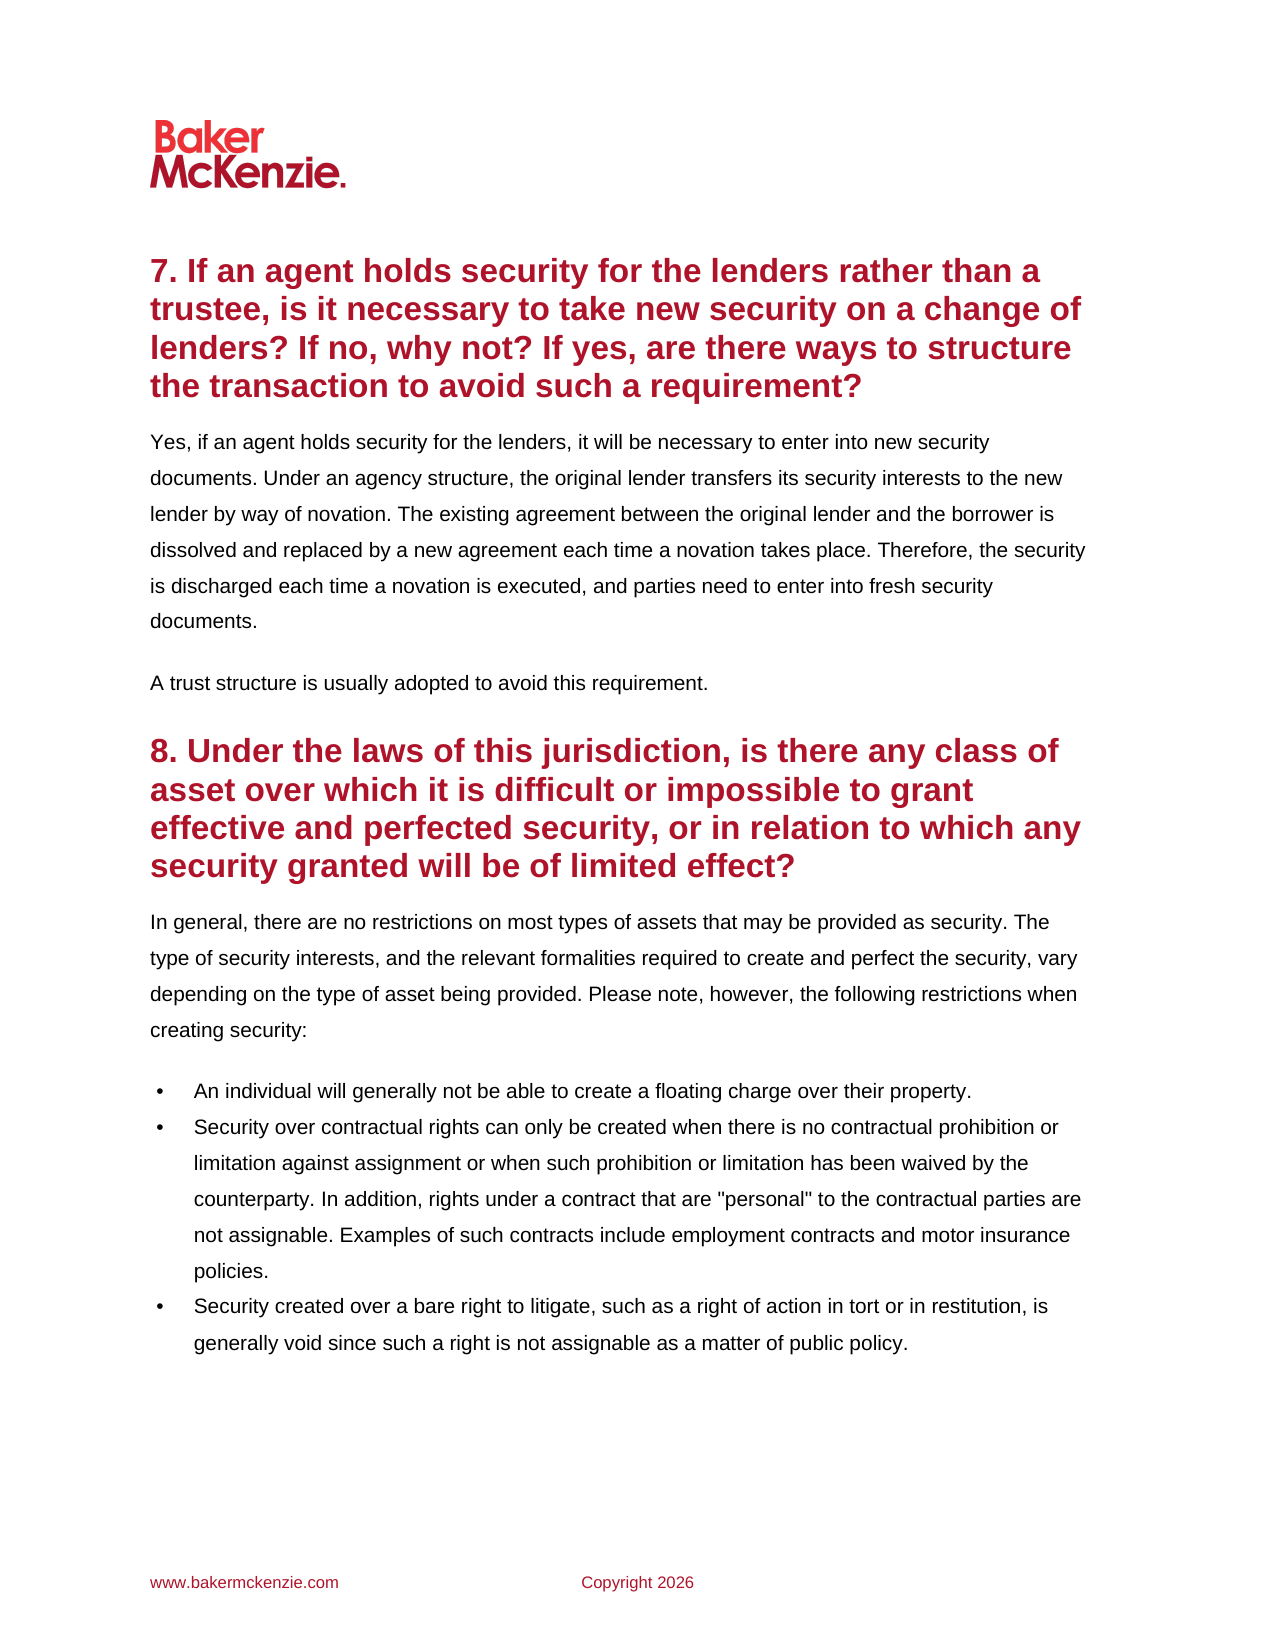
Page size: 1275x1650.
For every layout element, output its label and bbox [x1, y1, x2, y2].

picture [150, 120, 346, 189]
